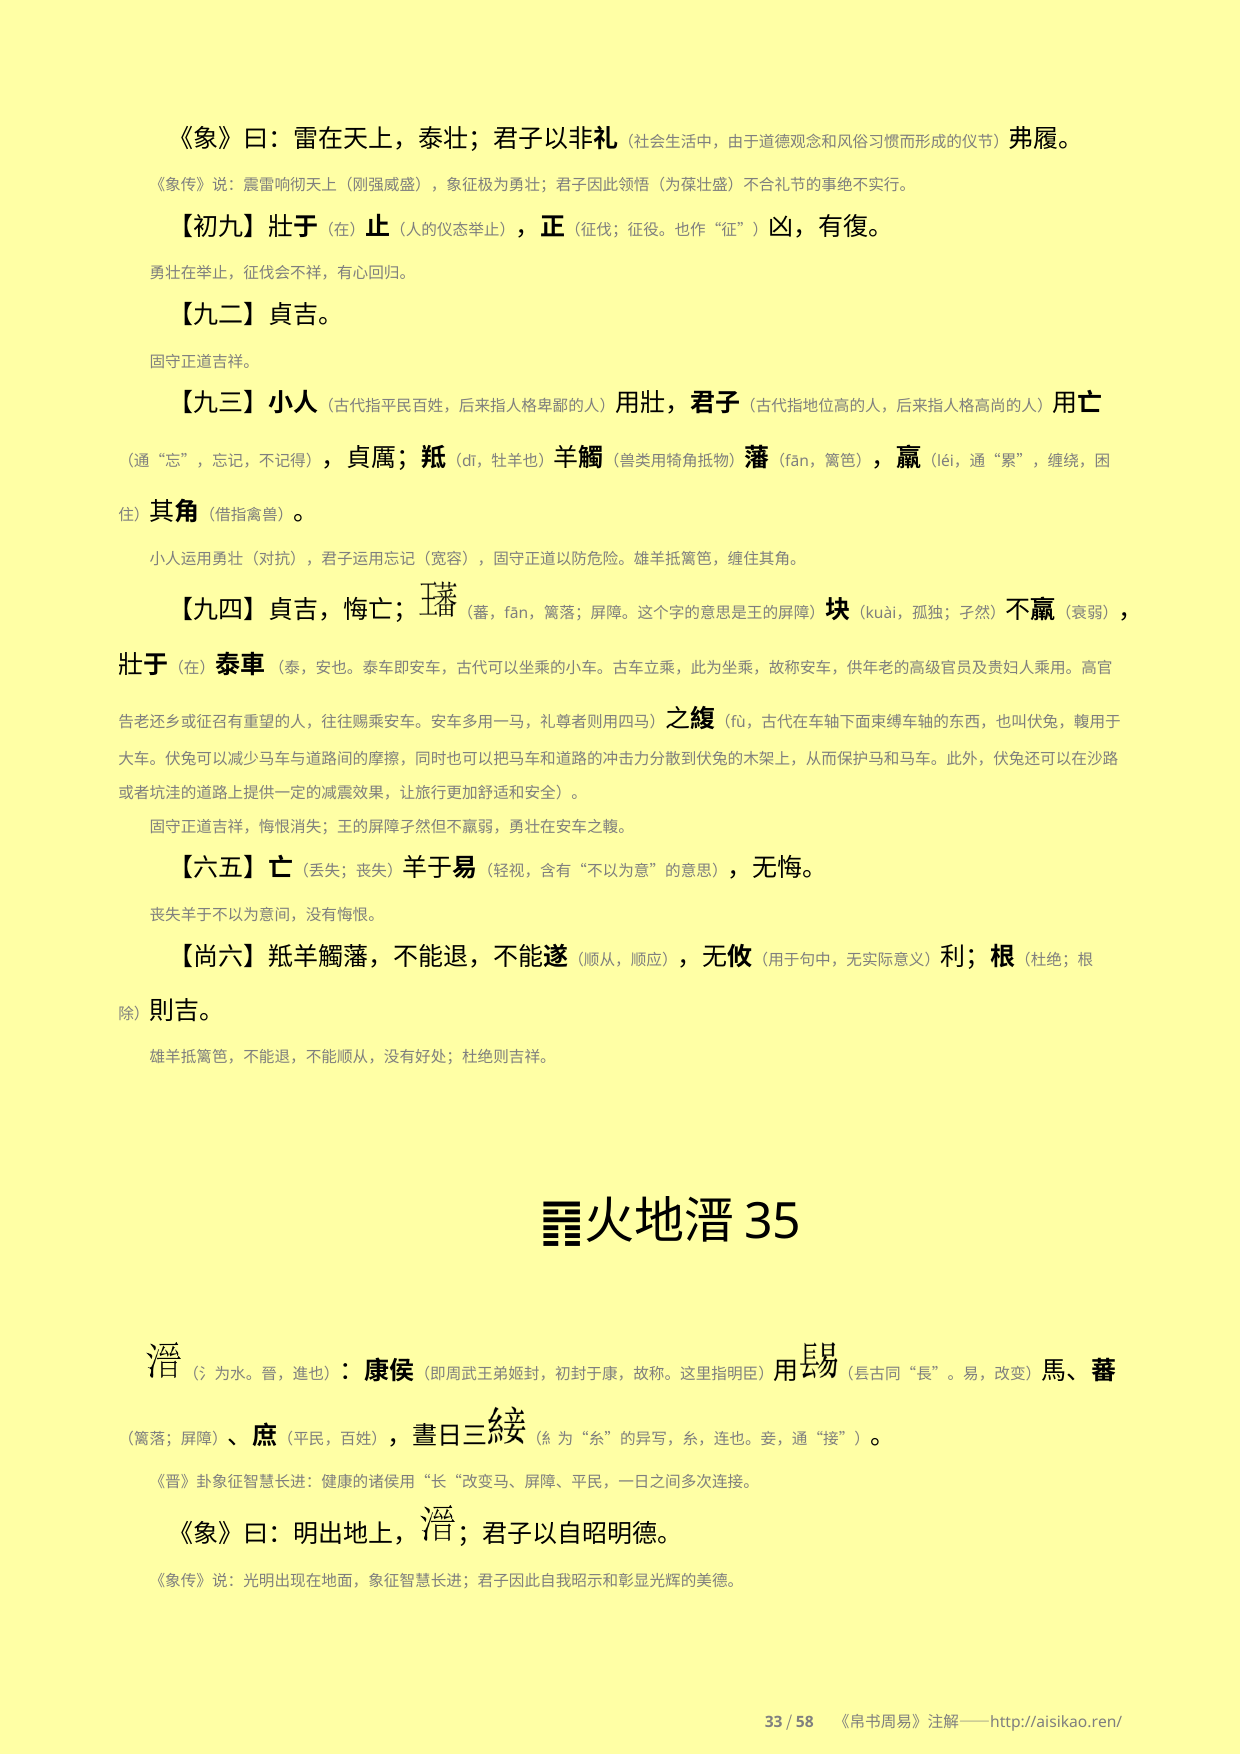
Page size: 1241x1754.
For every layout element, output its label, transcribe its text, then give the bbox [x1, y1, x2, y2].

picture [144, 1340, 184, 1380]
text 《象》曰：雷在天上，泰壮；君子以非礼（社会生活中，由于道德观念和风俗习惯而形成的仪节）弗履。 [118, 118, 1122, 154]
text 《象》曰：明出地上，；君子以自昭明德。 [118, 1503, 1122, 1550]
text 《晋》卦象征智慧长进：健康的诸侯用“长“改变马、屏障、平民，一日之间多次连接。 [118, 1470, 1122, 1492]
text 《象传》说：震雷响彻天上（刚强威盛），象征极为勇壮；君子因此领悟（为葆壮盛）不合礼节的事绝不实行。 [118, 172, 1122, 195]
text 固守正道吉祥，悔恨消失；王的屏障孑然但不羸弱，勇壮在安车之輹。 [118, 814, 1122, 836]
text 勇壮在举止，征伐会不祥，有心回归。 [118, 261, 1122, 283]
subtitle ䷢火地溍35 [118, 1181, 1122, 1253]
text 雄羊抵篱笆，不能退，不能顺从，没有好处；杜绝则吉祥。 [118, 1045, 1122, 1067]
picture [798, 1340, 838, 1380]
text 【九三】小人（古代指平民百姓，后来指人格卑鄙的人）用壯，君子（古代指地位高的人，后来指人格高尚的人）用亡（通“忘”，忘记，不记得），貞厲；羝（dī，牡羊也）羊觸（兽类用犄角抵物）藩（fān，篱笆），羸（léi，通“累”，缠绕，困住）其角（借指禽兽）。 [118, 383, 1122, 528]
text 【初九】壯于（在）止（人的仪态举止），正（征伐；征役。也作“征”）凶，有復。 [118, 206, 1122, 243]
picture [486, 1405, 526, 1445]
text 【九二】貞吉。 [118, 294, 1122, 331]
text 《象传》说：光明出现在地面，象征智慧长进；君子因此自我昭示和彰显光辉的美德。 [118, 1568, 1122, 1591]
text 小人运用勇壮（对抗），君子运用忘记（宽容），固守正道以防危险。雄羊抵篱笆，缠住其角。 [118, 546, 1122, 568]
text 【尚六】羝羊觸藩，不能退，不能遂（顺从，顺应），无攸（用于句中，无实际意义）利；根（杜绝；根除）則吉。 [118, 936, 1122, 1027]
text （氵为水。晉，進也）：康侯（即周武王弟姬封，初封于康，故称。这里指明臣）用（镸古同“長”。易，改变）馬、蕃（篱落；屏障）、庶（平民，百姓），晝日三（糹为“糸”的异写，糸，连也。妾，通“接”）。 [118, 1290, 1122, 1452]
text 丧失羊于不以为意间，没有悔恨。 [118, 902, 1122, 925]
picture [418, 579, 458, 619]
picture [418, 1503, 458, 1543]
text 固守正道吉祥。 [118, 349, 1122, 372]
text 【九四】貞吉，悔亡；（蕃，fān，篱落；屏障。这个字的意思是王的屏障）块（kuài，孤独；孑然）不羸（衰弱），壯于（在）泰車 （泰，安也。泰车即安车，古代可以坐乘的小车。古车立乘，此为坐乘，故称安车，供年老的高级官员及贵妇人乘用。高官告老还乡或征召有重望的人，往往赐乘安车。安车多用一马，礼尊者则用四马）之緮（fù，古代在车轴下面束缚车轴的东西，也叫伏兔，輹用于大车。伏兔可以减少马车与道路间的摩擦，同时也可以把马车和道路的冲击力分散到伏兔的木架上，从而保护马和马车。此外，伏兔还可以在沙路或者坑洼的道路上提供一定的减震效果，让旅行更加舒适和安全）。 [118, 580, 1122, 803]
text 【六五】亡（丢失；丧失）羊于易（轻视，含有“不以为意”的意思），无悔。 [118, 848, 1122, 884]
